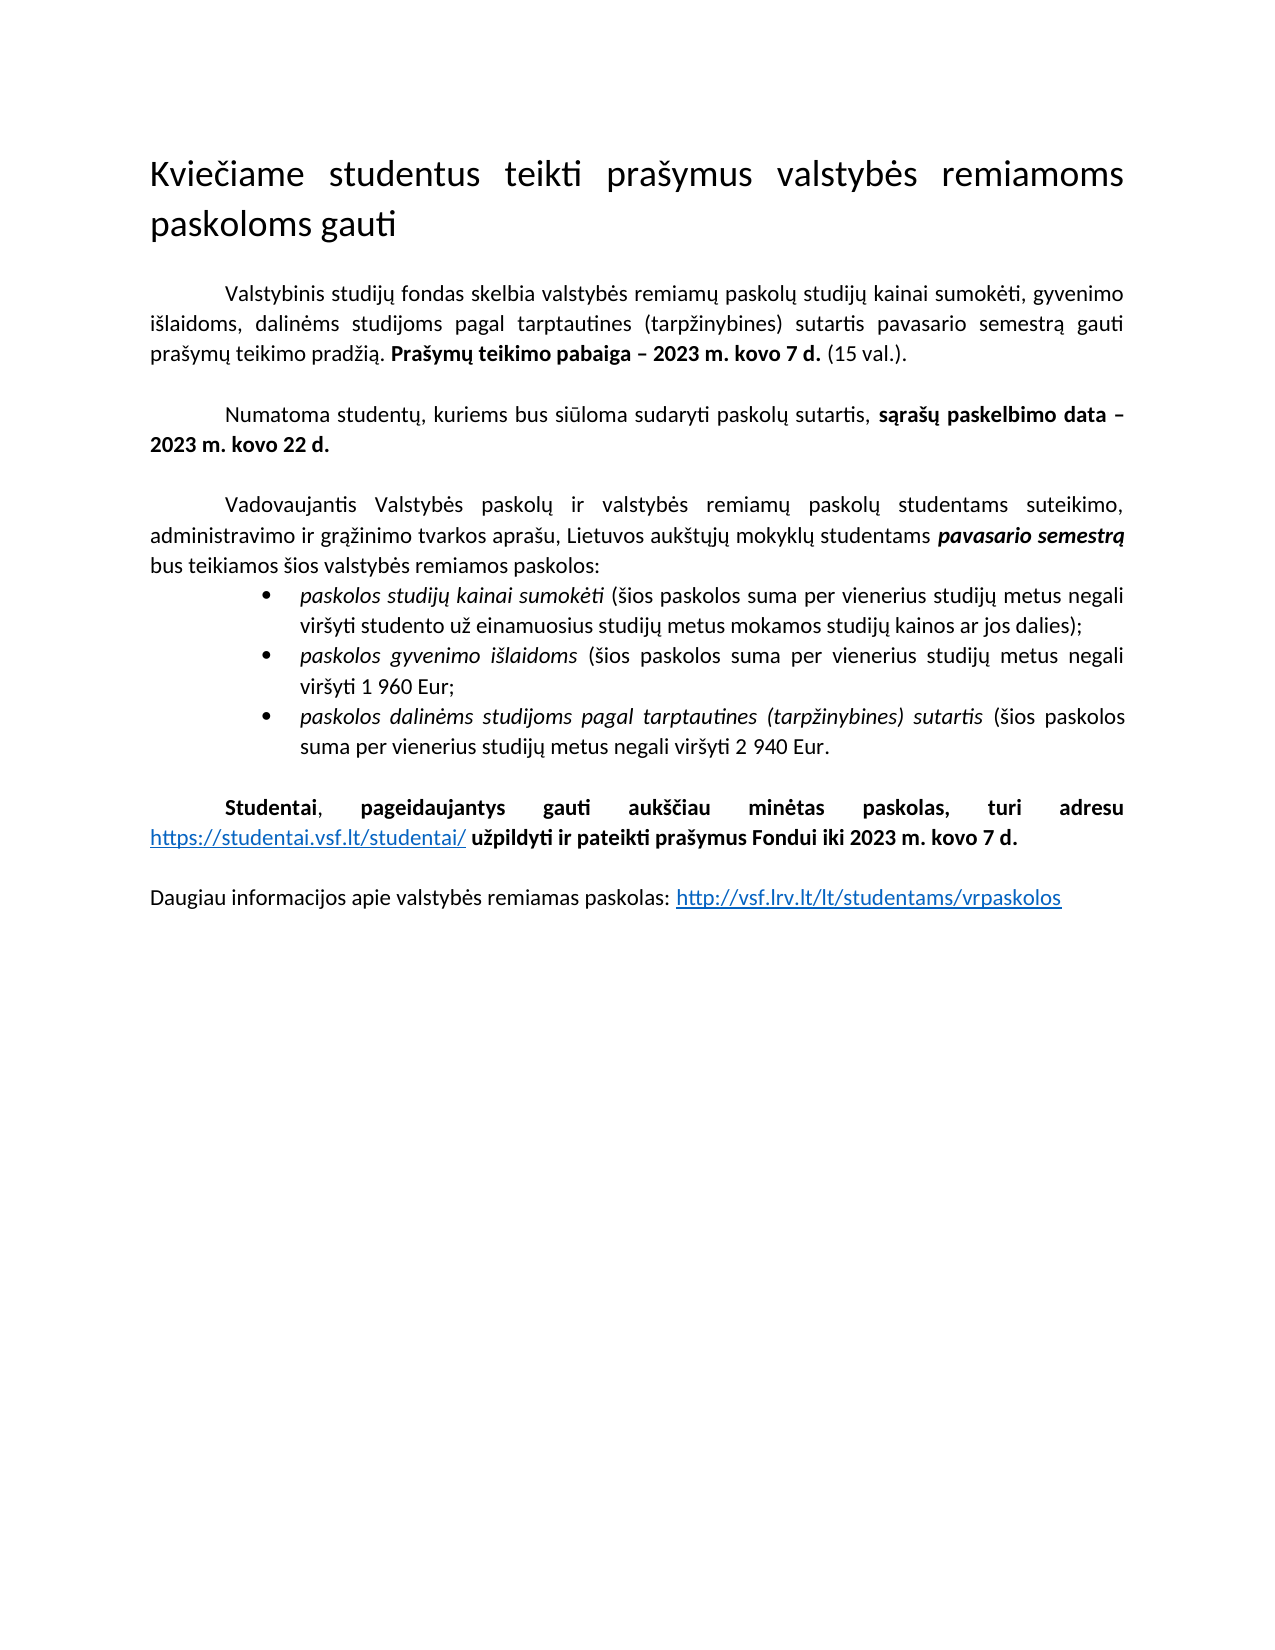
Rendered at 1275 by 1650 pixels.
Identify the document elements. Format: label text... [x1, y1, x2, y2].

text Valstybinis studijų fondas skelbia valstybės remiamų paskolų studijų kainai sumokėti, gyvenimo išlaidoms, dalinėms studijoms pagal tarptautines (tarpžinybines) sutartis pavasario semestrą gauti prašymų teikimo pradžią. Prašymų teikimo pabaiga – 2023 m. kovo 7 d. (15 val.). [150, 279, 1125, 368]
text Numatoma studentų, kuriems bus siūloma sudaryti paskolų sutartis, sąrašų paskelbimo data – 2023 m. kovo 22 d. [150, 400, 1125, 458]
text Daugiau informacijos apie valstybės remiamas paskolas: http://vsf.lrv.lt/lt/studentams/vrpaskolos [150, 883, 1125, 911]
list paskolos dalinėms studijoms pagal tarptautines (tarpžinybines) sutartis (šios paskolos suma per vienerius studijų metus negali viršyti 2 940 Eur. [262, 702, 1125, 760]
list paskolos gyvenimo išlaidoms (šios paskolos suma per vienerius studijų metus negali viršyti 1 960 Eur; [262, 642, 1125, 700]
text Studentai, pageidaujantys gauti aukščiau minėtas paskolas, turi adresu https://studentai.vsf.lt/studentai/ užpildyti ir pateikti prašymus Fondui iki 2023 m. kovo 7 d. [150, 793, 1125, 851]
text Kviečiame studentus teikti prašymus valstybės remiamoms paskoloms gauti [150, 150, 1125, 245]
text Vadovaujantis Valstybės paskolų ir valstybės remiamų paskolų studentams suteikimo, administravimo ir grąžinimo tvarkos aprašu, Lietuvos aukštųjų mokyklų studentams pavasario semestrą bus teikiamos šios valstybės remiamos paskolos: [150, 491, 1125, 579]
list paskolos studijų kainai sumokėti (šios paskolos suma per vienerius studijų metus negali viršyti studento už einamuosius studijų metus mokamos studijų kainos ar jos dalies); [262, 581, 1125, 639]
